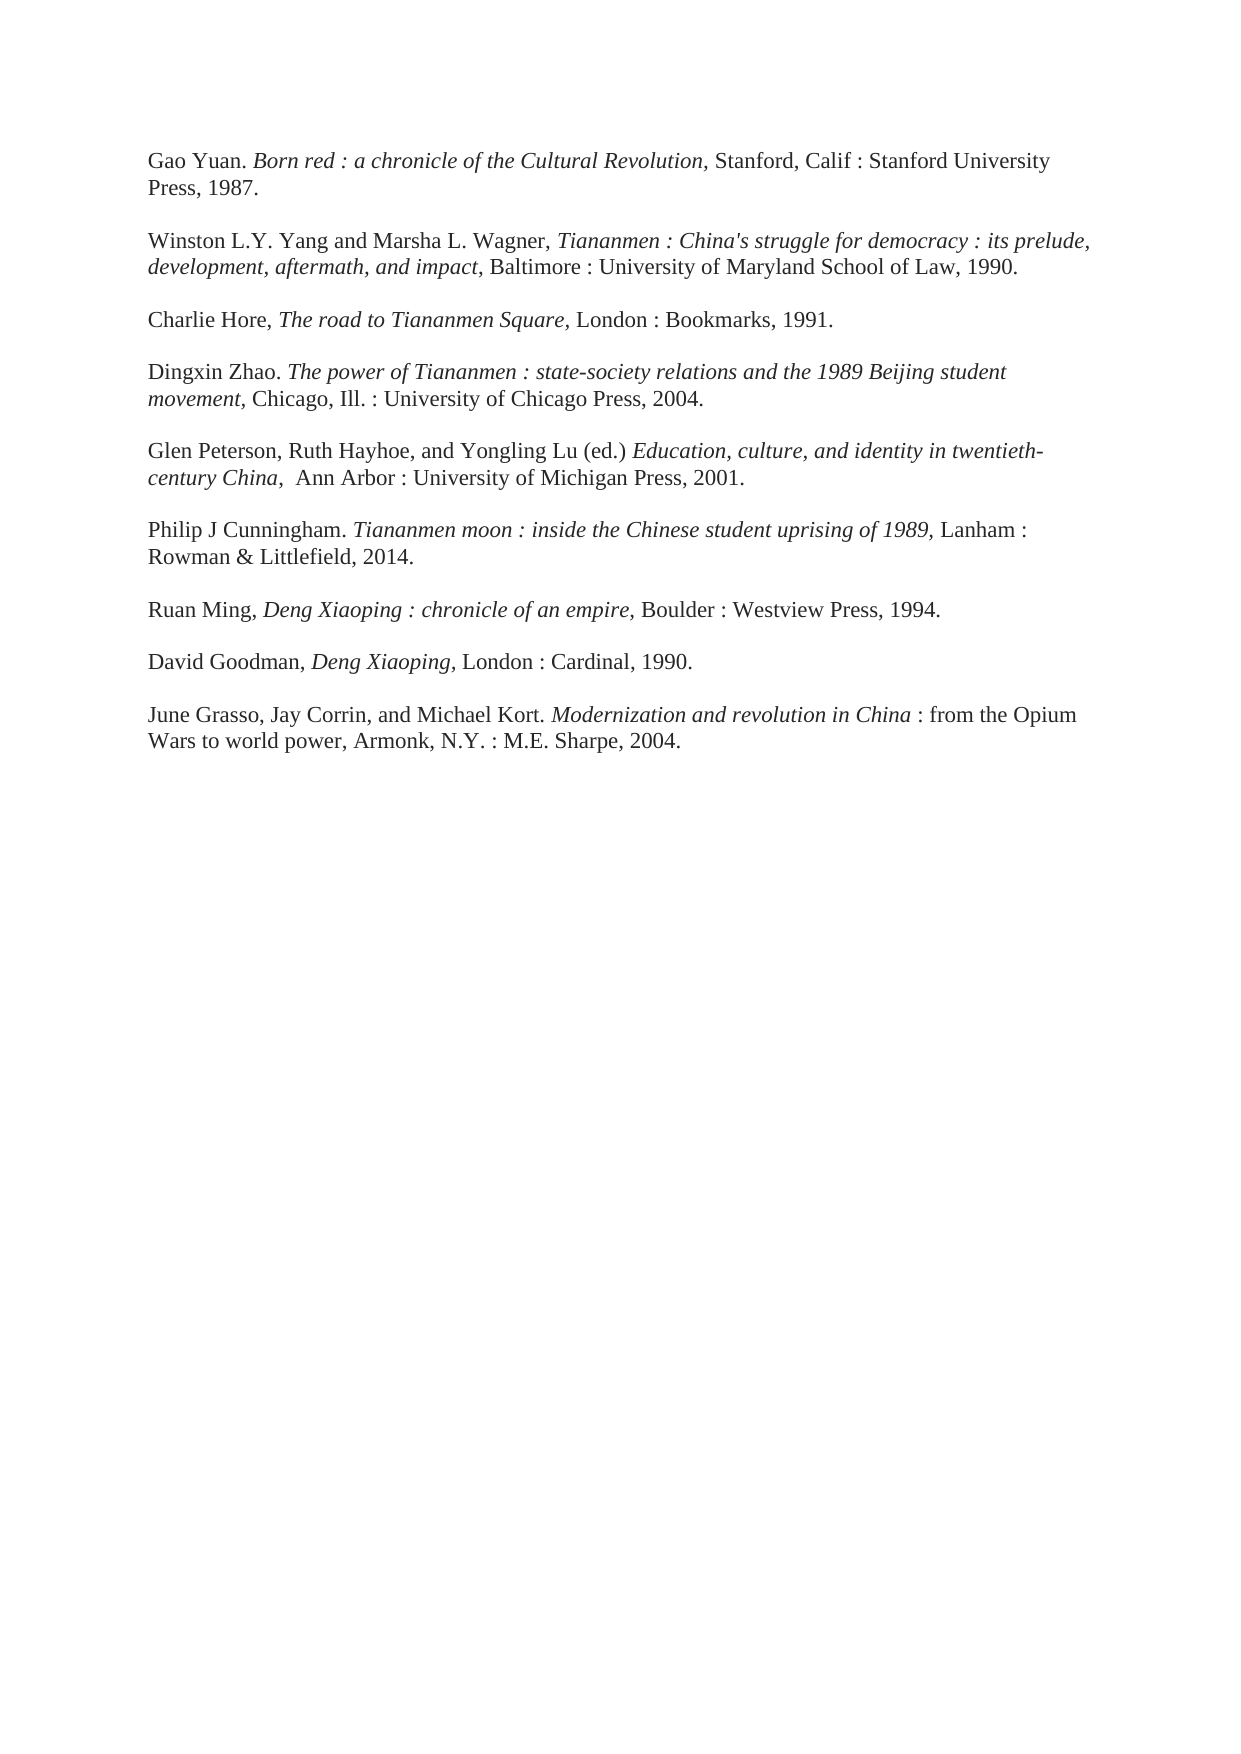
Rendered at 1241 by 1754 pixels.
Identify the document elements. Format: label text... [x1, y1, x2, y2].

text David Goodman, Deng Xiaoping, London : Cardinal, 1990. [148, 648, 1093, 675]
text Glen Peterson, Ruth Hayhoe, and Yongling Lu (ed.) Education, culture, and identity in twentieth-century China, Ann Arbor : University of Michigan Press, 2001. [148, 437, 1093, 490]
text Charlie Hore, The road to Tiananmen Square, London : Bookmarks, 1991. [148, 306, 1093, 332]
text June Grasso, Jay Corrin, and Michael Kort. Modernization and revolution in China : from the Opium Wars to world power, Armonk, N.Y. : M.E. Sharpe, 2004. [148, 701, 1093, 754]
text Gao Yuan. Born red : a chronicle of the Cultural Revolution, Stanford, Calif : Stanford University Press, 1987. [148, 148, 1093, 200]
text Ruan Ming, Deng Xiaoping : chronicle of an empire, Boulder : Westview Press, 1994. [148, 596, 1093, 622]
text Dingxin Zhao. The power of Tiananmen : state-society relations and the 1989 Beijing student movement, Chicago, Ill. : University of Chicago Press, 2004. [148, 358, 1093, 411]
text Philip J Cunningham. Tiananmen moon : inside the Chinese student uprising of 1989, Lanham : Rowman & Littlefield, 2014. [148, 517, 1093, 569]
text Winston L.Y. Yang and Marsha L. Wagner, Tiananmen : China's struggle for democracy : its prelude, development, aftermath, and impact, Baltimore : University of Maryland School of Law, 1990. [148, 227, 1093, 279]
